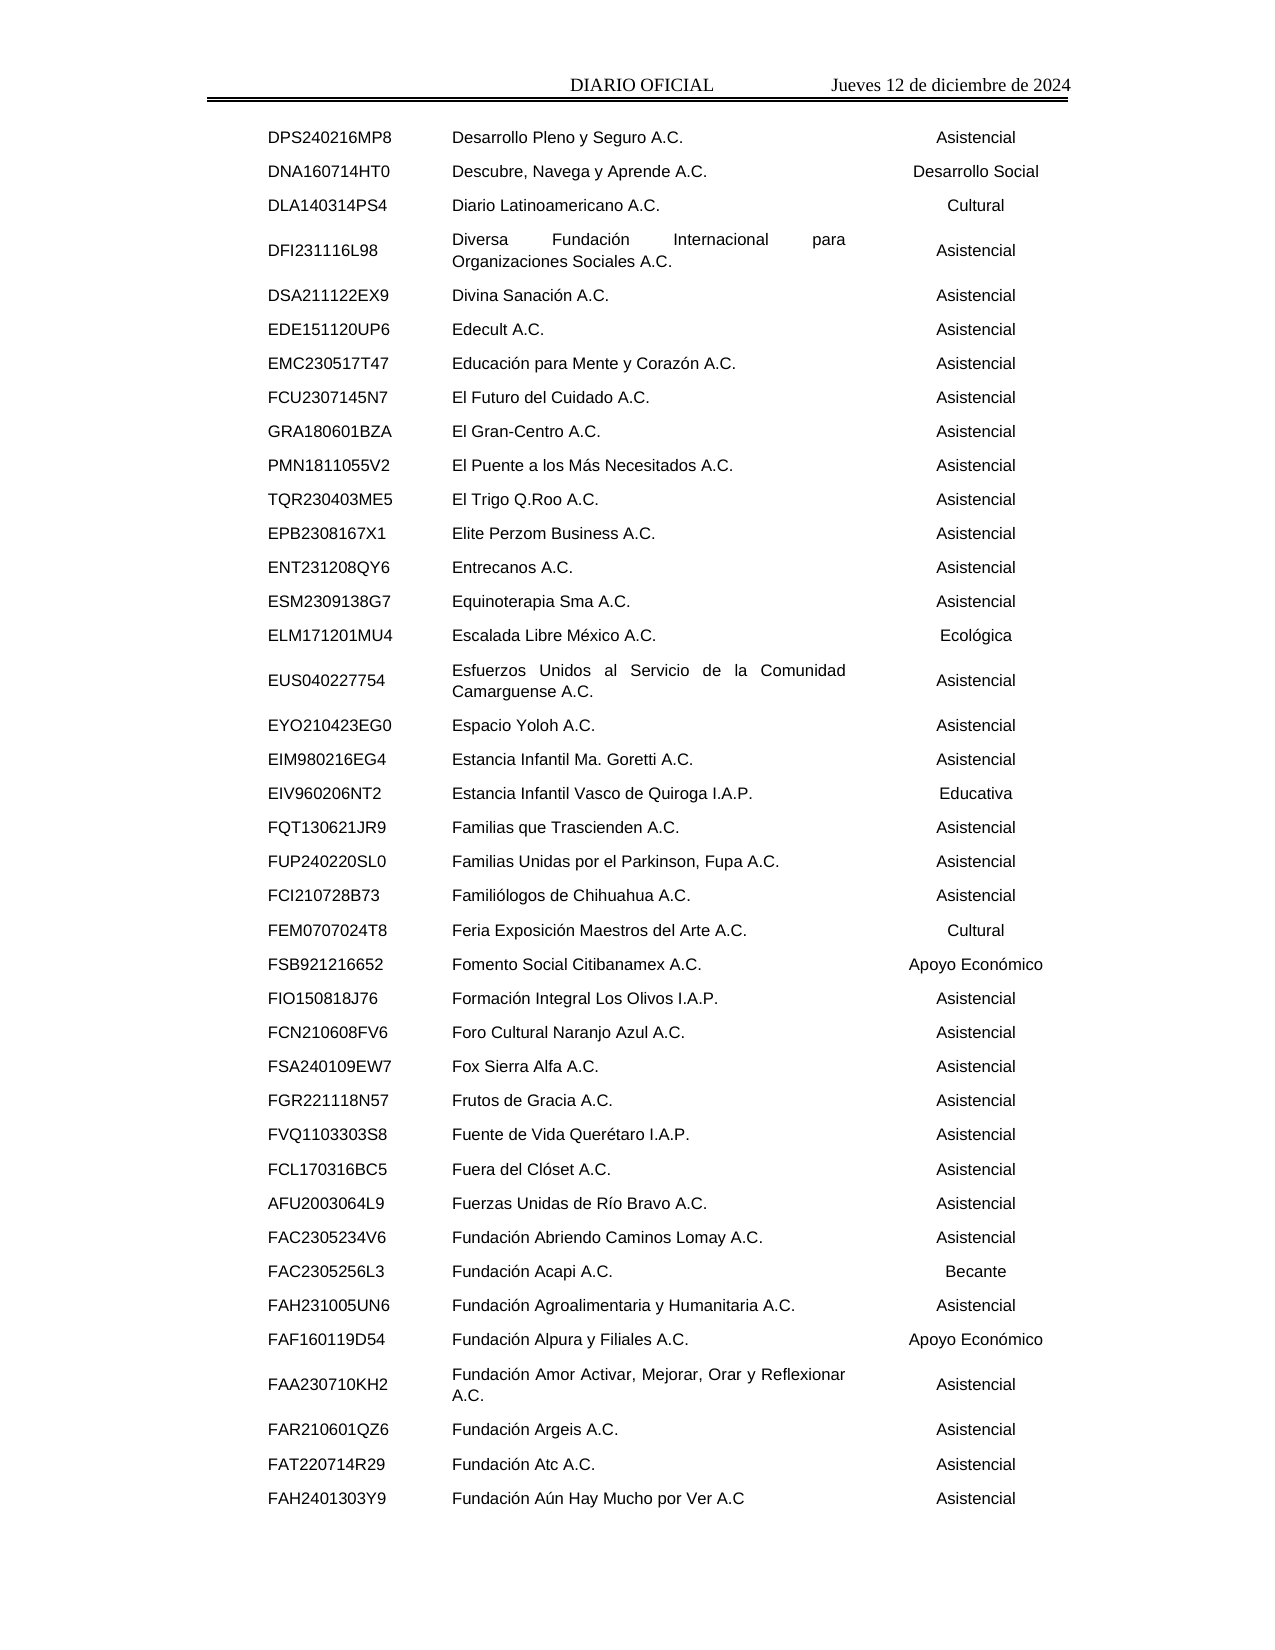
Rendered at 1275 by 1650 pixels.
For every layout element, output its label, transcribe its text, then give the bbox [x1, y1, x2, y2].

table_cell Asistencial [853, 448, 1098, 482]
table_cell ESM2309138G7 [260, 584, 444, 618]
table_cell FEM0707024T8 [260, 913, 444, 947]
table_cell Diario Latinoamericano A.C. [444, 188, 853, 222]
table_cell FUP240220SL0 [260, 844, 444, 878]
table_cell Asistencial [853, 550, 1098, 584]
table_cell Asistencial [853, 981, 1098, 1015]
table_cell FQT130621JR9 [260, 810, 444, 844]
table_cell Desarrollo Pleno y Seguro A.C. [444, 120, 853, 154]
table_cell Feria Exposición Maestros del Arte A.C. [444, 913, 853, 947]
table_cell Ecológica [853, 619, 1098, 652]
table_cell Apoyo Económico [853, 1322, 1098, 1356]
table_cell El Puente a los Más Necesitados A.C. [444, 448, 853, 482]
table_cell Familias que Trascienden A.C. [444, 810, 853, 844]
table_cell Asistencial [853, 1015, 1098, 1049]
table_cell Asistencial [853, 312, 1098, 346]
table_cell Asistencial [853, 810, 1098, 844]
table_cell Asistencial [853, 1356, 1098, 1412]
table_cell Diversa Fundación Internacional para Organizaciones Sociales A.C. [444, 222, 853, 278]
table_cell Fundación Alpura y Filiales A.C. [444, 1322, 853, 1356]
table_cell ENT231208QY6 [260, 550, 444, 584]
table_cell Fuerzas Unidas de Río Bravo A.C. [444, 1186, 853, 1220]
table_cell FAC2305234V6 [260, 1220, 444, 1254]
table_cell Fundación Aún Hay Mucho por Ver A.C [444, 1481, 853, 1515]
table_cell DLA140314PS4 [260, 188, 444, 222]
table_cell Asistencial [853, 346, 1098, 380]
table_cell Asistencial [853, 1412, 1098, 1446]
table_cell Cultural [853, 188, 1098, 222]
table_cell Educación para Mente y Corazón A.C. [444, 346, 853, 380]
table_cell Fundación Argeis A.C. [444, 1412, 853, 1446]
table_cell EIV960206NT2 [260, 776, 444, 810]
table_cell Formación Integral Los Olivos I.A.P. [444, 981, 853, 1015]
table_cell Asistencial [853, 1117, 1098, 1151]
table_cell Asistencial [853, 844, 1098, 878]
table_cell Asistencial [853, 584, 1098, 618]
table_cell FAR210601QZ6 [260, 1412, 444, 1446]
table_cell Asistencial [853, 278, 1098, 312]
table_cell FIO150818J76 [260, 981, 444, 1015]
table_cell DFI231116L98 [260, 222, 444, 278]
table_cell PMN1811055V2 [260, 448, 444, 482]
table_cell Fundación Amor Activar, Mejorar, Orar y Reflexionar A.C. [444, 1356, 853, 1412]
table_cell EMC230517T47 [260, 346, 444, 380]
table_cell EDE151120UP6 [260, 312, 444, 346]
table_cell Edecult A.C. [444, 312, 853, 346]
table_cell Asistencial [853, 414, 1098, 448]
table_cell EYO210423EG0 [260, 708, 444, 742]
table_cell Asistencial [853, 653, 1098, 708]
table_cell Asistencial [853, 120, 1098, 154]
table_cell DNA160714HT0 [260, 154, 444, 188]
table_cell FSA240109EW7 [260, 1049, 444, 1083]
table_cell El Futuro del Cuidado A.C. [444, 380, 853, 414]
table_cell TQR230403ME5 [260, 482, 444, 516]
table_cell GRA180601BZA [260, 414, 444, 448]
table_cell Foro Cultural Naranjo Azul A.C. [444, 1015, 853, 1049]
table_cell Descubre, Navega y Aprende A.C. [444, 154, 853, 188]
table_cell Asistencial [853, 380, 1098, 414]
table_cell Asistencial [853, 708, 1098, 742]
table_cell Asistencial [853, 482, 1098, 516]
table_cell Frutos de Gracia A.C. [444, 1083, 853, 1117]
table_cell Asistencial [853, 1220, 1098, 1254]
table_cell Estancia Infantil Vasco de Quiroga I.A.P. [444, 776, 853, 810]
table_cell Equinoterapia Sma A.C. [444, 584, 853, 618]
table_cell EIM980216EG4 [260, 742, 444, 776]
table_cell Asistencial [853, 222, 1098, 278]
table_cell Asistencial [853, 516, 1098, 550]
table_cell Asistencial [853, 1083, 1098, 1117]
table_cell DPS240216MP8 [260, 120, 444, 154]
table_cell Asistencial [853, 742, 1098, 776]
table_cell FVQ1103303S8 [260, 1117, 444, 1151]
table_cell Apoyo Económico [853, 947, 1098, 981]
table_cell Espacio Yoloh A.C. [444, 708, 853, 742]
table_cell Asistencial [853, 1151, 1098, 1186]
table_cell Estancia Infantil Ma. Goretti A.C. [444, 742, 853, 776]
table_cell Escalada Libre México A.C. [444, 619, 853, 652]
table_cell Asistencial [853, 1446, 1098, 1481]
table_cell ELM171201MU4 [260, 619, 444, 652]
table_cell Elite Perzom Business A.C. [444, 516, 853, 550]
table_cell Divina Sanación A.C. [444, 278, 853, 312]
table_cell Fundación Acapi A.C. [444, 1254, 853, 1288]
table_cell Asistencial [853, 1049, 1098, 1083]
table_cell FCI210728B73 [260, 879, 444, 912]
table_cell Asistencial [853, 1186, 1098, 1220]
table_cell EUS040227754 [260, 653, 444, 708]
table_cell FSB921216652 [260, 947, 444, 981]
table_cell Asistencial [853, 1288, 1098, 1322]
table_cell FAF160119D54 [260, 1322, 444, 1356]
table_cell FAC2305256L3 [260, 1254, 444, 1288]
table_cell Asistencial [853, 879, 1098, 912]
table_cell Cultural [853, 913, 1098, 947]
table_cell FAH231005UN6 [260, 1288, 444, 1322]
table_cell Asistencial [853, 1481, 1098, 1515]
table_cell Entrecanos A.C. [444, 550, 853, 584]
table_cell Fundación Abriendo Caminos Lomay A.C. [444, 1220, 853, 1254]
table_cell Fundación Agroalimentaria y Humanitaria A.C. [444, 1288, 853, 1322]
table_cell FAT220714R29 [260, 1446, 444, 1481]
table_cell FCN210608FV6 [260, 1015, 444, 1049]
table_cell DSA211122EX9 [260, 278, 444, 312]
table_cell El Gran-Centro A.C. [444, 414, 853, 448]
table_cell Becante [853, 1254, 1098, 1288]
table_cell El Trigo Q.Roo A.C. [444, 482, 853, 516]
table_cell Fuente de Vida Querétaro I.A.P. [444, 1117, 853, 1151]
table_cell FGR221118N57 [260, 1083, 444, 1117]
table_cell Esfuerzos Unidos al Servicio de la Comunidad Camarguense A.C. [444, 653, 853, 708]
table_cell Fuera del Clóset A.C. [444, 1151, 853, 1186]
table_cell Fundación Atc A.C. [444, 1446, 853, 1481]
table_cell Familiólogos de Chihuahua A.C. [444, 879, 853, 912]
table_cell Educativa [853, 776, 1098, 810]
table_cell Familias Unidas por el Parkinson, Fupa A.C. [444, 844, 853, 878]
table_cell FCL170316BC5 [260, 1151, 444, 1186]
table_cell FCU2307145N7 [260, 380, 444, 414]
table_cell FAA230710KH2 [260, 1356, 444, 1412]
table_cell Desarrollo Social [853, 154, 1098, 188]
table_cell Fomento Social Citibanamex A.C. [444, 947, 853, 981]
table_cell Fox Sierra Alfa A.C. [444, 1049, 853, 1083]
table_cell AFU2003064L9 [260, 1186, 444, 1220]
table_cell FAH2401303Y9 [260, 1481, 444, 1515]
table_cell EPB2308167X1 [260, 516, 444, 550]
